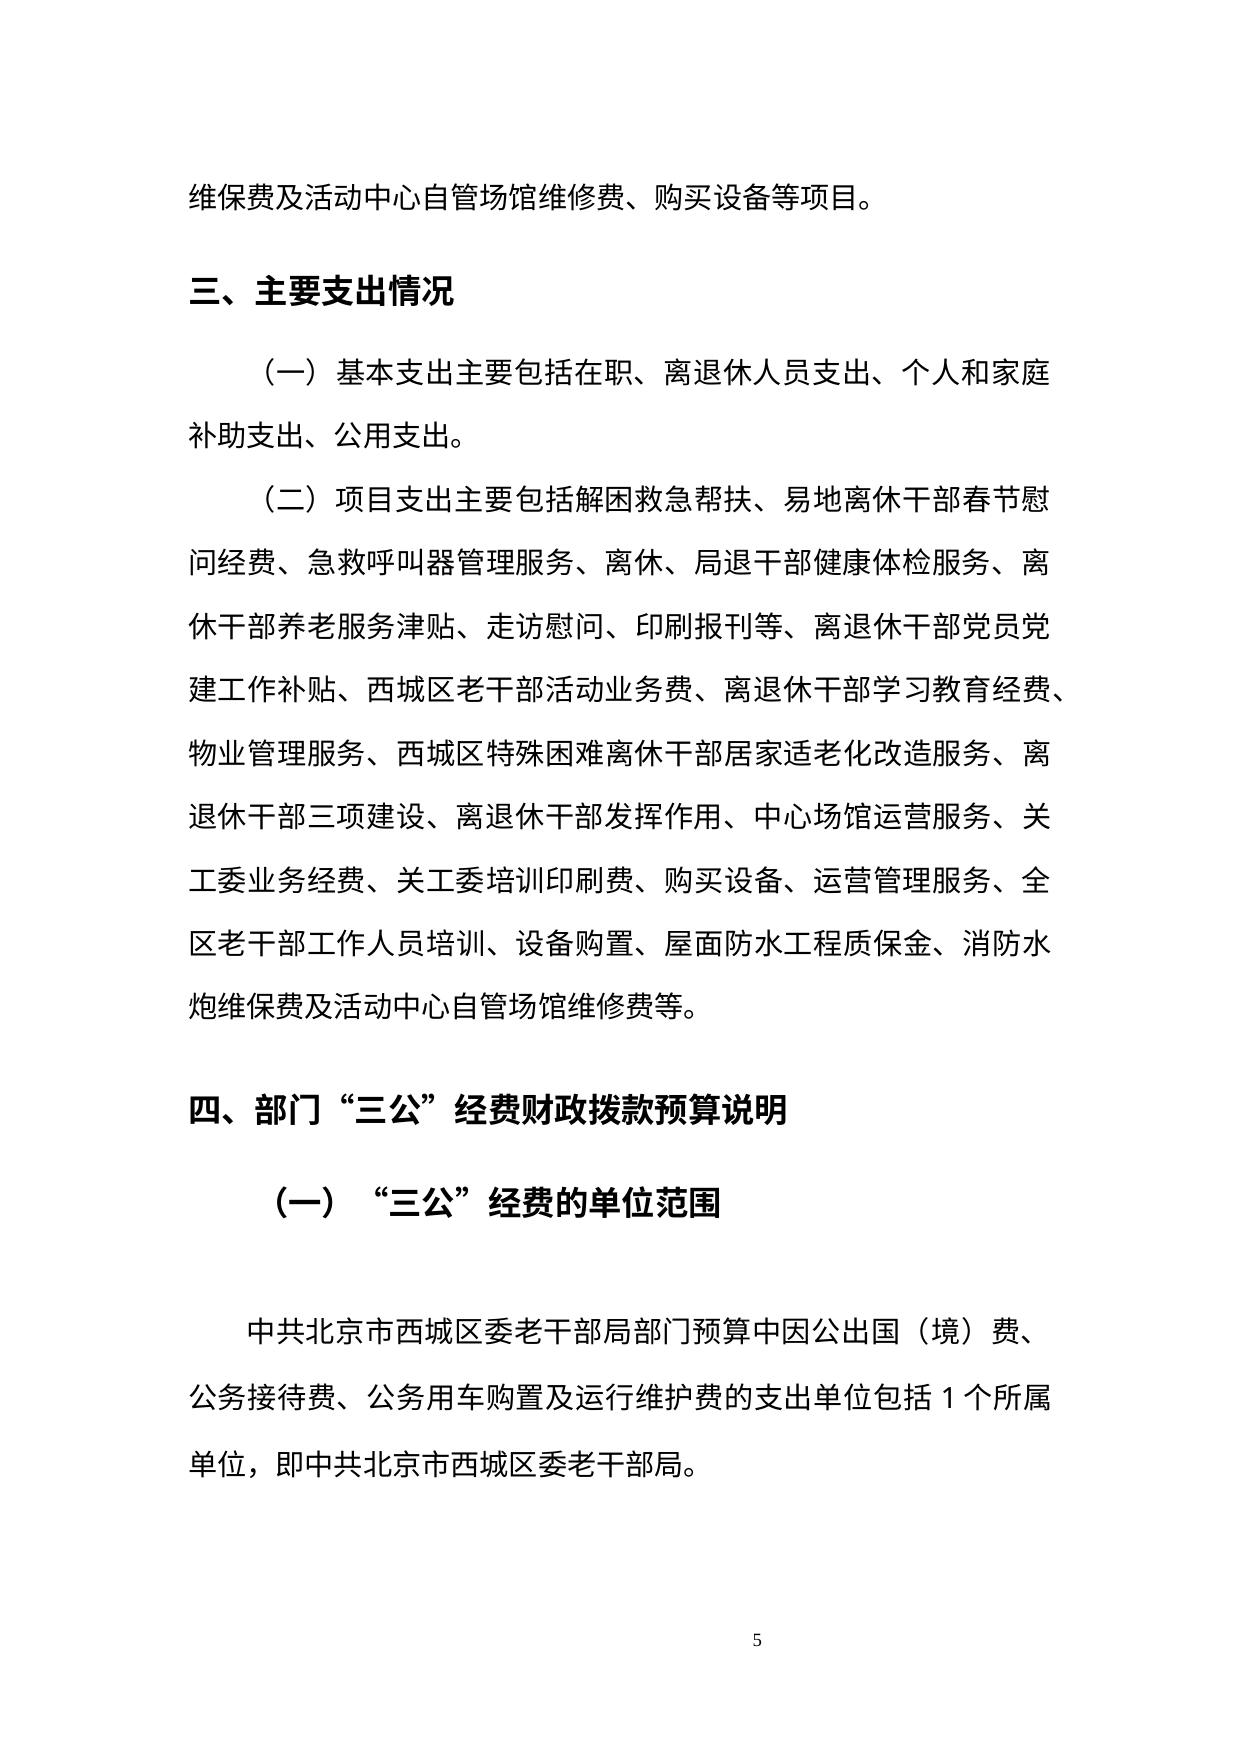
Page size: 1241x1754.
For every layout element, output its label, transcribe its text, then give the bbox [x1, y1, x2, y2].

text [188, 162, 1052, 229]
subtitle （一）“三公”经费的单位范围 [188, 1168, 1052, 1234]
subtitle 四、部门“三公”经费财政拨款预算说明 [188, 1074, 1052, 1141]
text （一）基本支出主要包括在职、离退休人员支出、个人和家庭补助支出、公用支出。 [188, 349, 1052, 455]
text （二）项目支出主要包括解困救急帮扶、易地离休干部春节慰问经费、急救呼叫器管理服务、离休、局退干部健康体检服务、离休干部养老服务津贴、走访慰问、印刷报刊等、离退休干部党员党建工作补贴、西城区老干部活动业务费、离退休干部学习教育经费、物业管理服务、西城区特殊困难离休干部居家适老化改造服务、离退休干部三项建设、离退休干部发挥作用、中心场馆运营服务、关工委业务经费、关工委培训印刷费、购买设备、运营管理服务、全区老干部工作人员培训、设备购置、屋面防水工程质保金、消防水炮维保费及活动中心自管场馆维修费等。 [188, 476, 1052, 1026]
list 中共北京市西城区委老干部局部门预算中因公出国（境）费、公务接待费、公务用车购置及运行维护费的支出单位包括1个所属单位，即中共北京市西城区委老干部局。 [188, 1296, 1052, 1496]
subtitle 主要支出情况 [188, 256, 1052, 322]
